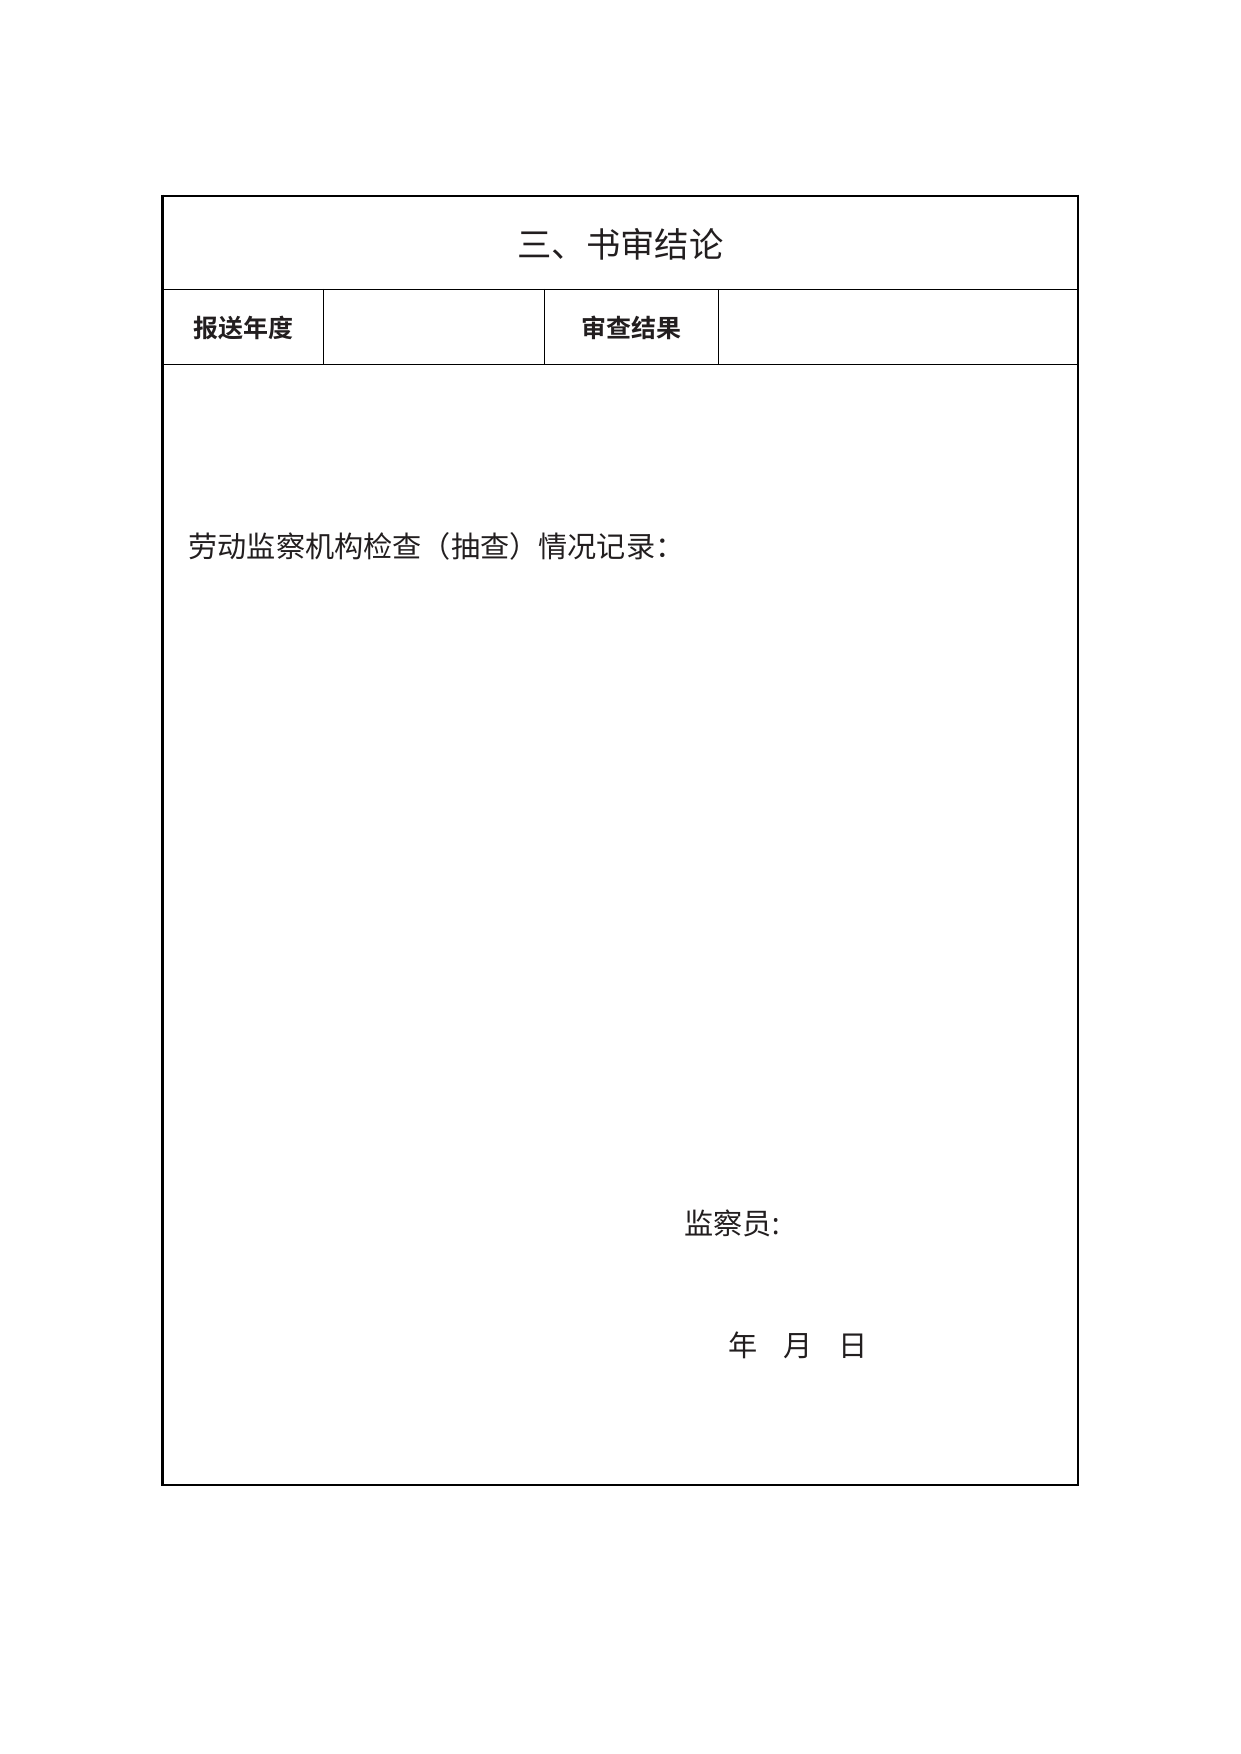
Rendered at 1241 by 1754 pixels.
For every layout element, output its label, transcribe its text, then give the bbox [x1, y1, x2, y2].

table_cell 报送年度 [164, 290, 323, 364]
table_cell [324, 290, 544, 364]
table_cell [719, 290, 1077, 364]
table_header 三、书审结论 [164, 197, 1077, 289]
table_cell 审查结果 [545, 290, 718, 364]
table_cell 劳动监察机构检查（抽查）情况记录： 监察员: 年 月 日 [164, 365, 1077, 1484]
